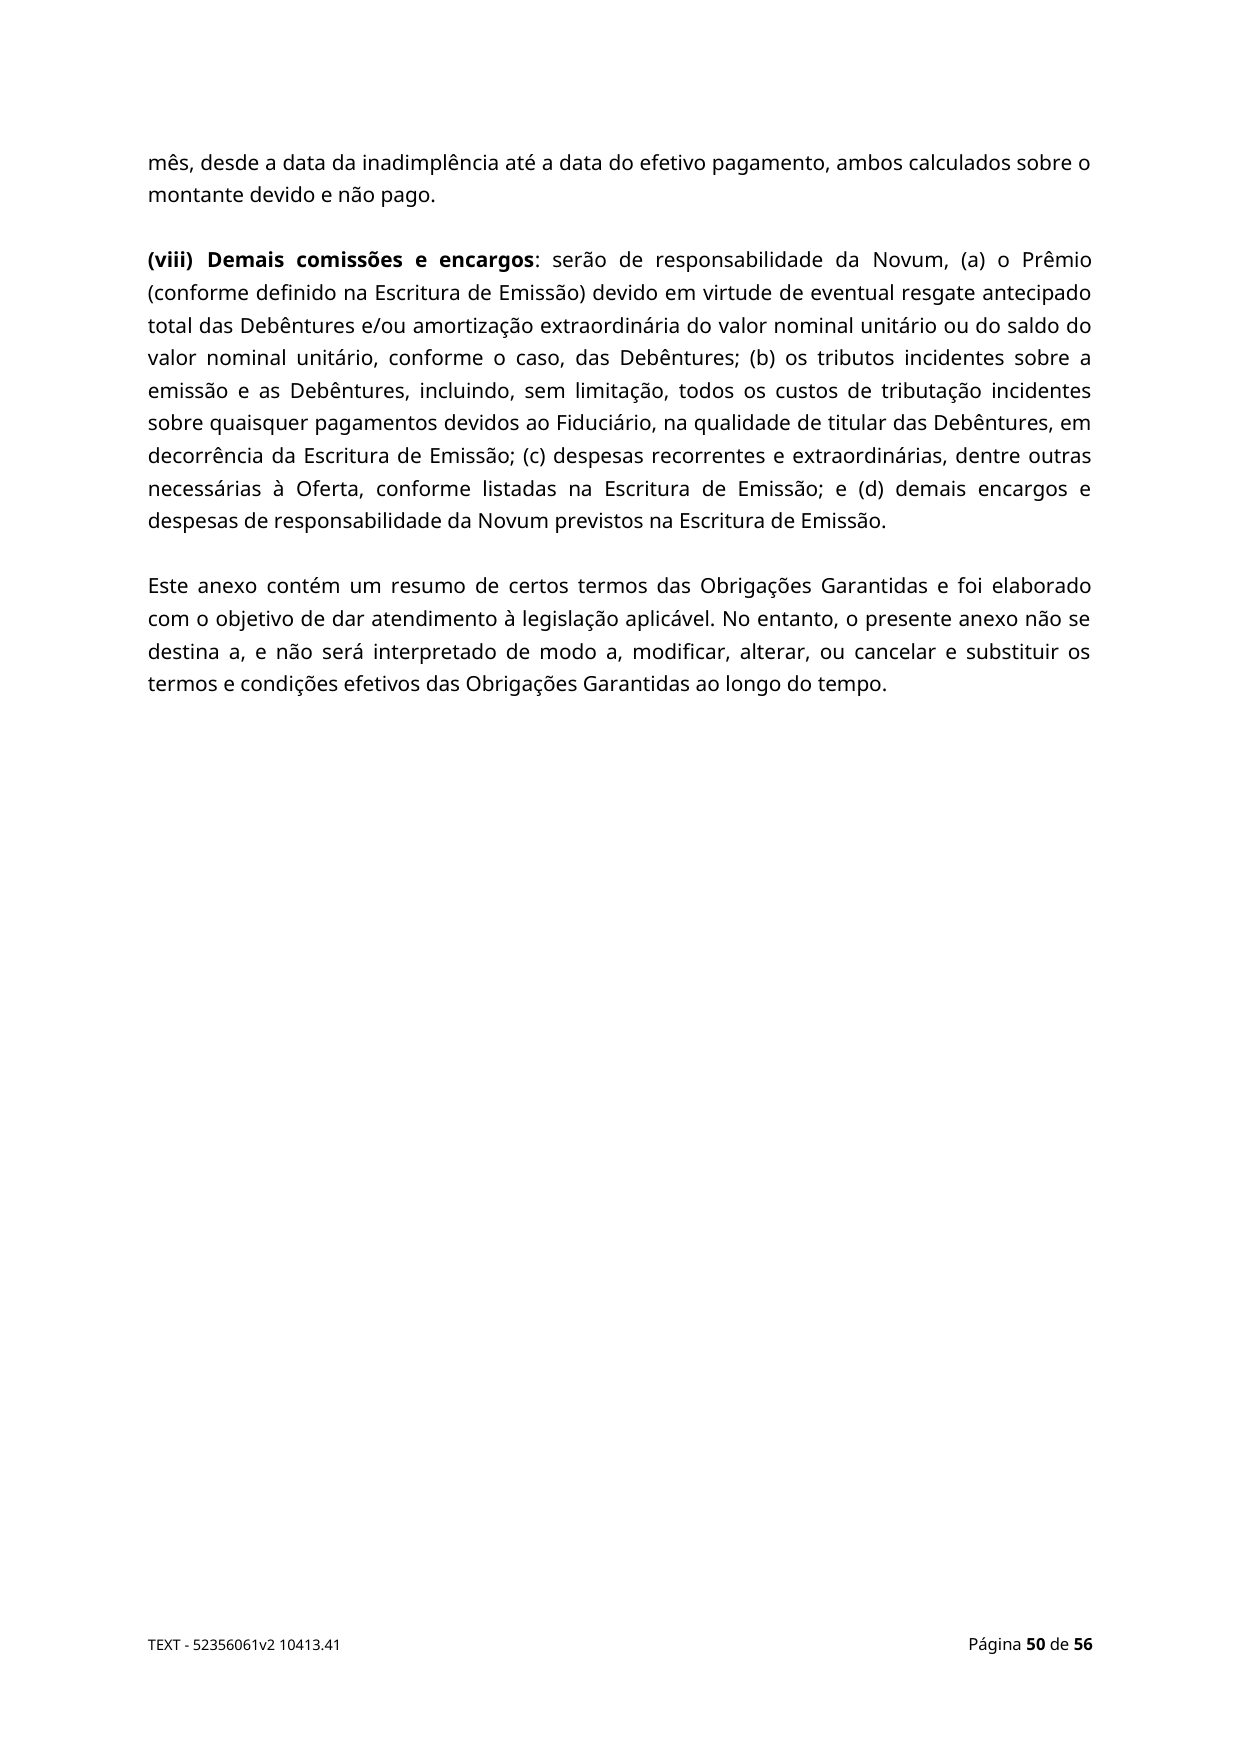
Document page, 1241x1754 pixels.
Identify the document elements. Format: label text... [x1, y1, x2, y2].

text Este anexo contém um resumo de certos termos das Obrigações Garantidas e foi elaborado com o objetivo de dar atendimento à legislação aplicável. No entanto, o presente anexo não se destina a, e não será interpretado de modo a, modificar, alterar, ou cancelar e substituir os termos e condições efetivos das Obrigações Garantidas ao longo do tempo. [148, 572, 1092, 698]
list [148, 148, 1092, 209]
list Demais comissões e encargos: serão de responsabilidade da Novum, (a) o Prêmio (conforme definido na Escritura de Emissão) devido em virtude de eventual resgate antecipado total das Debêntures e/ou amortização extraordinária do valor nominal unitário ou do saldo do valor nominal unitário, conforme o caso, das Debêntures; (b) os tributos incidentes sobre a emissão e as Debêntures, incluindo, sem limitação, todos os custos de tributação incidentes sobre quaisquer pagamentos devidos ao Fiduciário, na qualidade de titular das Debêntures, em decorrência da Escritura de Emissão; (c) despesas recorrentes e extraordinárias, dentre outras necessárias à Oferta, conforme listadas na Escritura de Emissão; e (d) demais encargos e despesas de responsabilidade da Novum previstos na Escritura de Emissão. [148, 246, 1092, 535]
